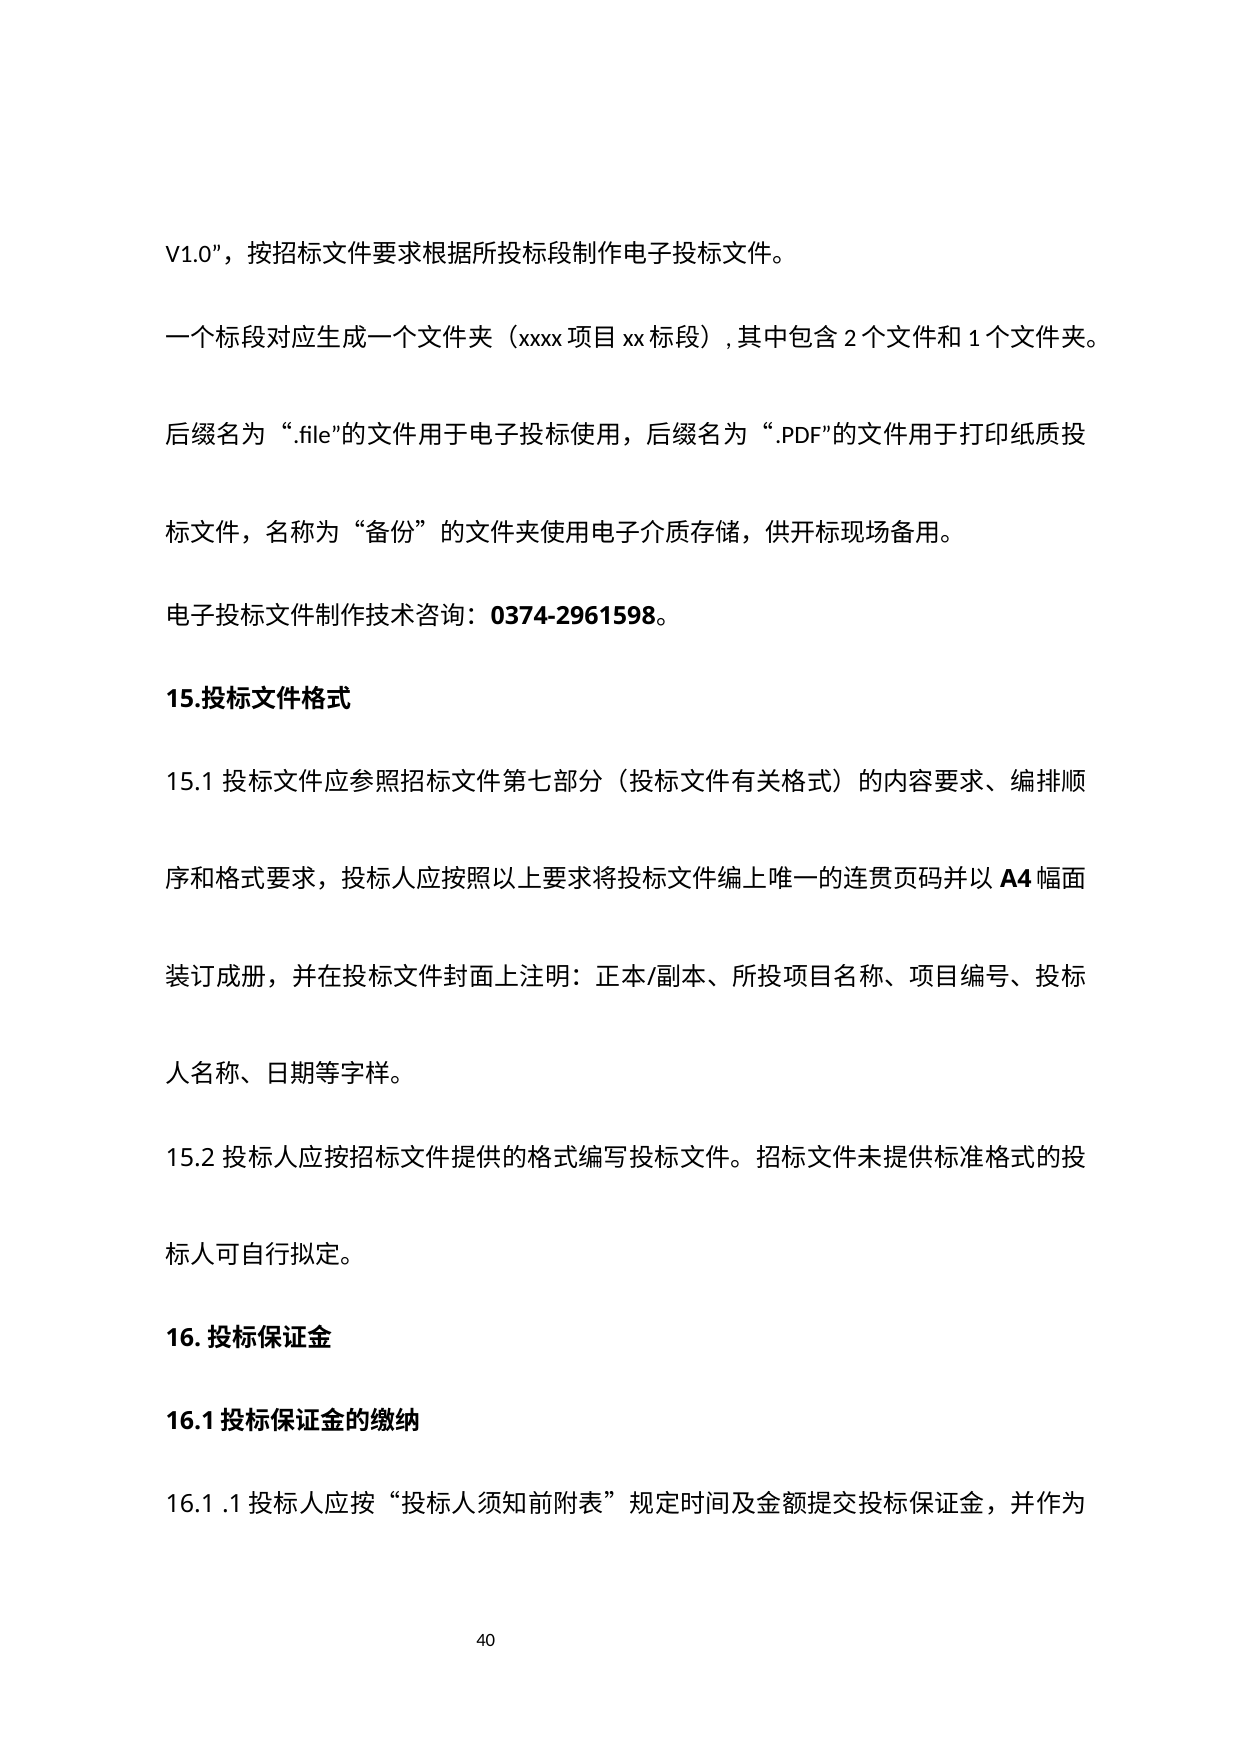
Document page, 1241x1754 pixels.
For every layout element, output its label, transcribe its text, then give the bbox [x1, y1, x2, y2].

text 电子投标文件制作技术咨询：0374-2961598。 [165, 581, 1087, 646]
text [165, 1469, 1087, 1534]
text 16.1投标保证金的缴纳 [165, 1386, 1087, 1451]
text 一个标段对应生成一个文件夹（xxxx项目xx标段）, 其中包含2个文件和1个文件夹。后缀名为“.file”的文件用于电子投标使用，后缀名为“.PDF”的文件用于打印纸质投标文件，名称为“备份”的文件夹使用电子介质存储，供开标现场备用。 [165, 303, 1087, 563]
text 15.投标文件格式 [165, 664, 1087, 729]
text 15.2 投标人应按招标文件提供的格式编写投标文件。招标文件未提供标准格式的投标人可自行拟定。 [165, 1123, 1087, 1285]
text 15.1 投标文件应参照招标文件第七部分（投标文件有关格式）的内容要求、编排顺序和格式要求，投标人应按照以上要求将投标文件编上唯一的连贯页码并以A4幅面装订成册，并在投标文件封面上注明：正本/副本、所投项目名称、项目编号、投标人名称、日期等字样。 [165, 747, 1087, 1104]
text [165, 219, 1087, 284]
text 16. 投标保证金 [165, 1303, 1087, 1368]
